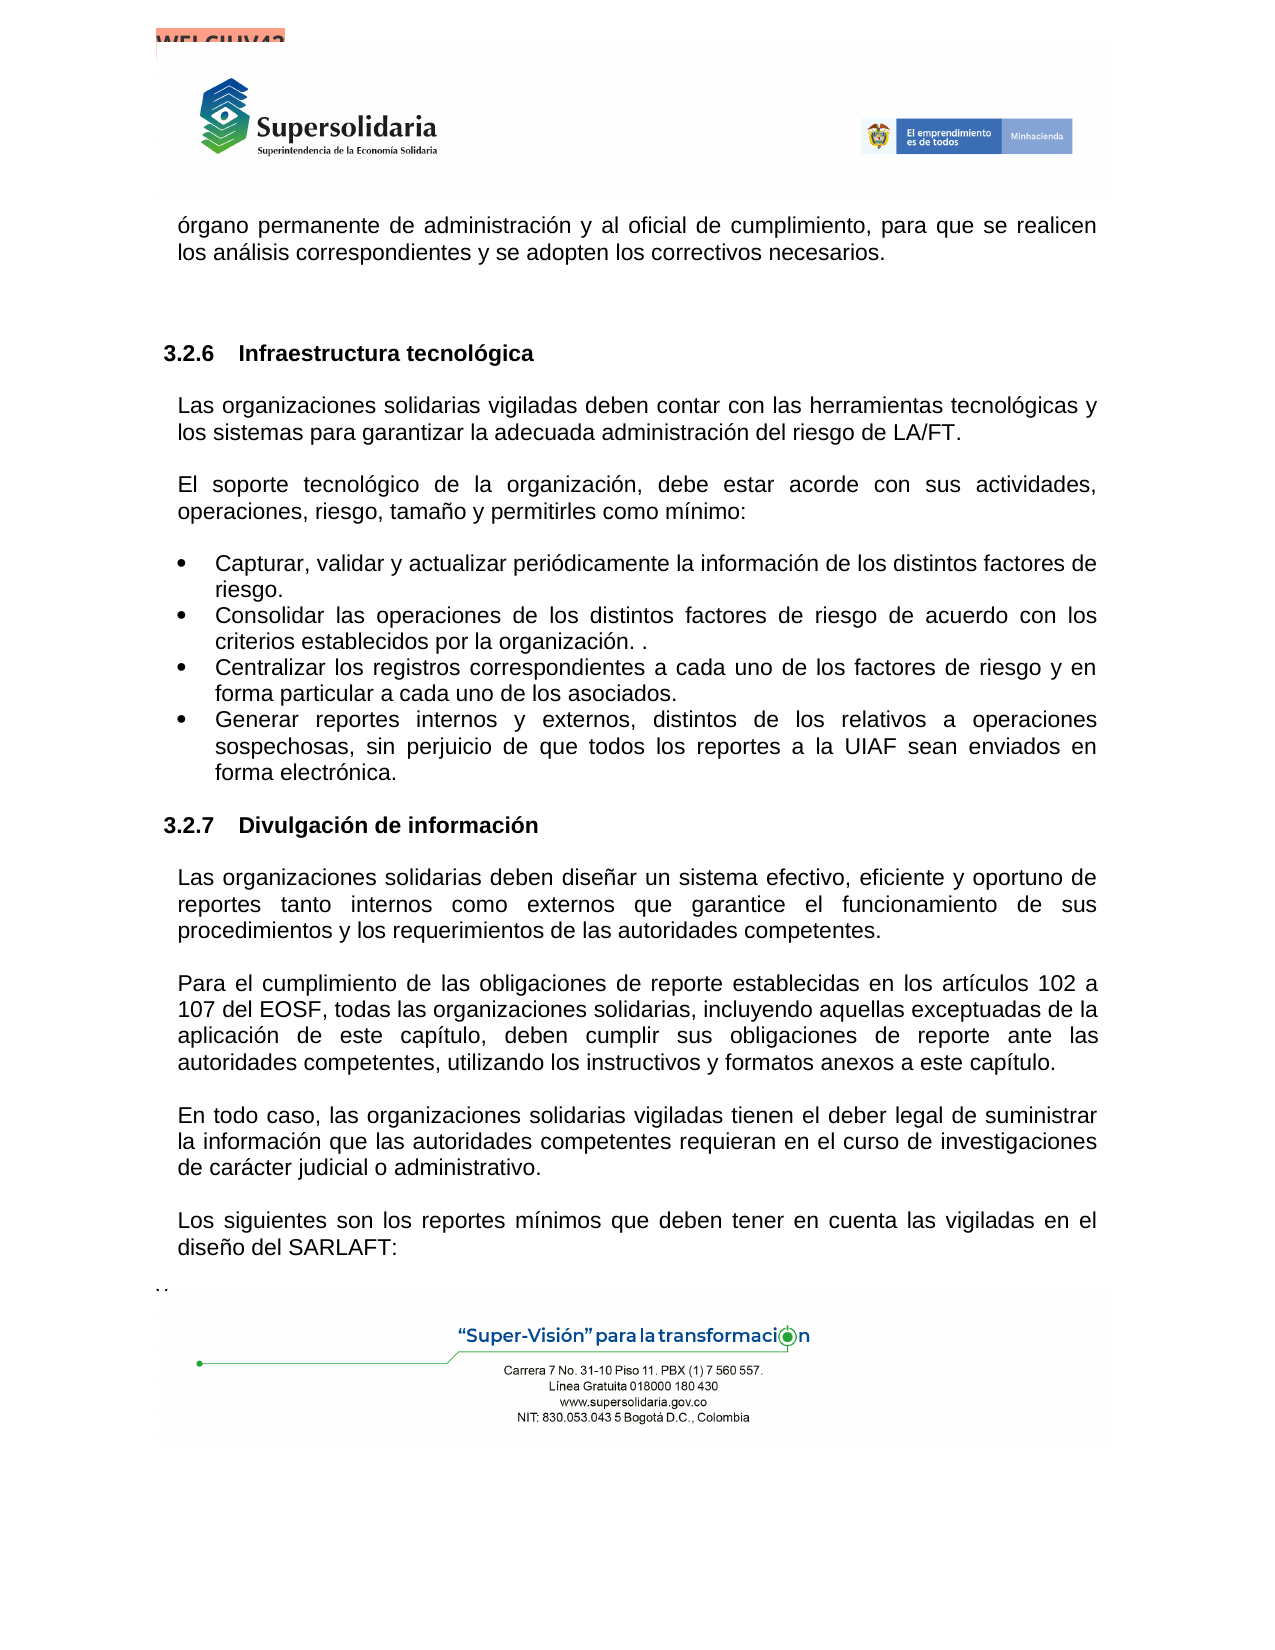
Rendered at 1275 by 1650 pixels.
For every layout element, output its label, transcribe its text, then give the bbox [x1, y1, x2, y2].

text El soporte tecnológico de la organización, debe estar acorde con sus actividades, operaciones, riesgo, tamaño y permitirles como mínimo: [177, 471, 1097, 524]
list Centralizar los registros correspondientes a cada uno de los factores de riesgo y en forma particular a cada uno de los asociados. [177, 654, 1097, 706]
text Las organizaciones solidarias vigiladas deben contar con las herramientas tecnológicas y los sistemas para garantizar la adecuada administración del riesgo de LA/FT. [177, 392, 1098, 445]
list Divulgación de información [163, 812, 1110, 838]
text Las organizaciones solidarias deben diseñar un sistema efectivo, eficiente y oportuno de reportes tanto internos como externos que garantice el funcionamiento de sus procedimientos y los requerimientos de las autoridades competentes. [177, 864, 1098, 943]
picture [156, 1291, 1112, 1446]
list Consolidar las operaciones de los distintos factores de riesgo de acuerdo con los criterios establecidos por la organización. . [177, 603, 1098, 654]
list Capturar, validar y actualizar periódicamente la información de los distintos factores de riesgo. [177, 551, 1098, 602]
list Infraestructura tecnológica [163, 340, 1110, 366]
text Los resultados de estas evaluaciones deberán ser informados a la mayor brevedad al órgano permanente de administración y al oficial de cumplimiento, para que se realicen los análisis correspondientes y se adopten los correctivos necesarios. [177, 212, 1098, 265]
text Para el cumplimiento de las obligaciones de reporte establecidas en los artículos 102 a 107 del EOSF, todas las organizaciones solidarias, incluyendo aquellas exceptuadas de la aplicación de este capítulo, deben cumplir sus obligaciones de reporte ante las autoridades competentes, utilizando los instructivos y formatos anexos a este capítulo. [177, 970, 1098, 1075]
list Generar reportes internos y externos, distintos de los relativos a operaciones sospechosas, sin perjuicio de que todos los reportes a la UIAF sean enviados en forma electrónica. [177, 706, 1098, 785]
text En todo caso, las organizaciones solidarias vigiladas tienen el deber legal de suministrar la información que las autoridades competentes requieran en el curso de investigaciones de carácter judicial o administrativo. [177, 1102, 1098, 1181]
picture [156, 42, 1112, 200]
text Los siguientes son los reportes mínimos que deben tener en cuenta las vigiladas en el diseño del SARLAFT: [177, 1207, 1098, 1260]
